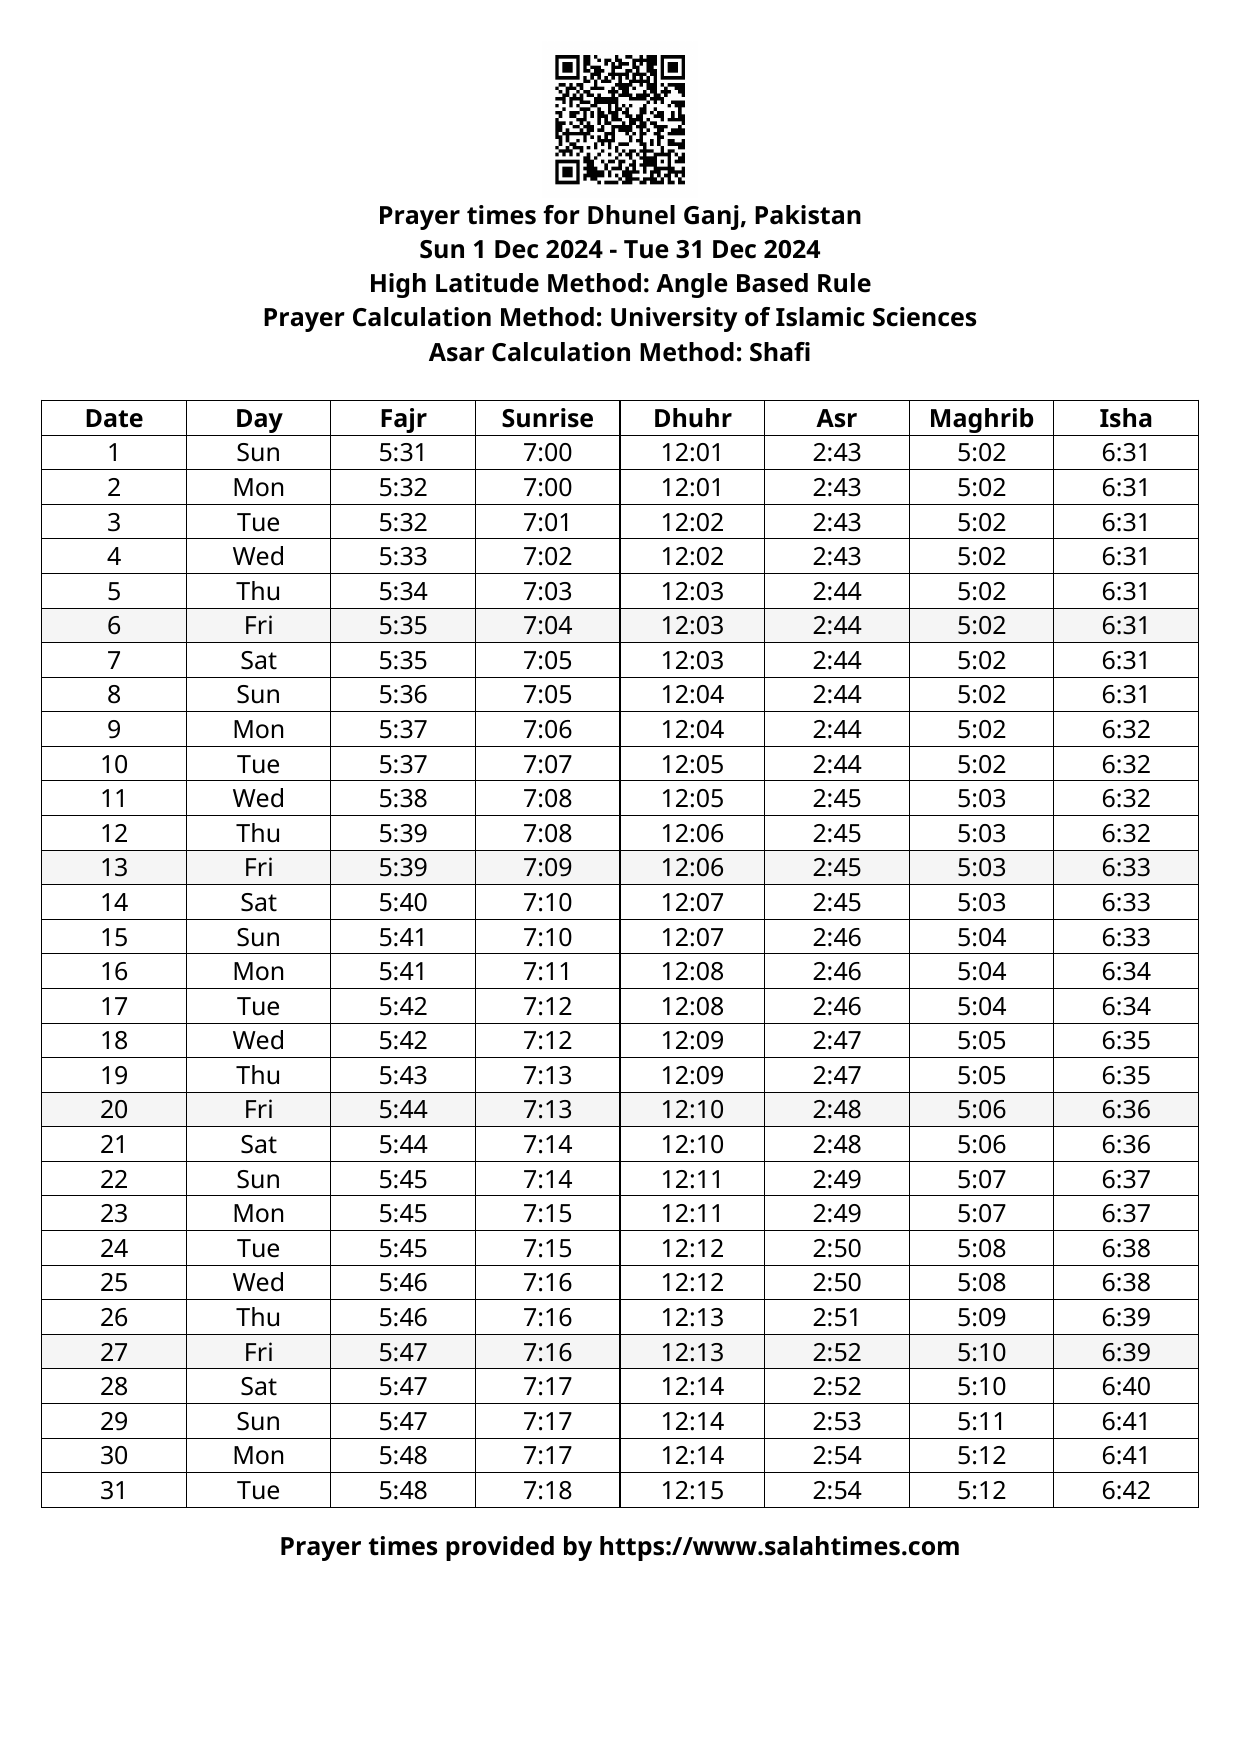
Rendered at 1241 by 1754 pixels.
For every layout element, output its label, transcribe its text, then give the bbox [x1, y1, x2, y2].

table_cell 7:07 [476, 747, 619, 780]
text Prayer times provided by https://www.salahtimes.com [42, 1528, 1198, 1563]
table_cell 6:40 [1054, 1369, 1198, 1403]
table_cell 7:00 [476, 436, 619, 469]
table_cell 7:13 [476, 1093, 619, 1126]
table_cell 2:46 [765, 989, 909, 1022]
table_cell 5:41 [331, 954, 475, 988]
table_cell 6:41 [1054, 1404, 1198, 1437]
table_cell 5:47 [331, 1335, 475, 1368]
table_cell 12:06 [621, 851, 764, 884]
table_cell 6:31 [1054, 505, 1198, 538]
table_cell 12:11 [621, 1196, 764, 1230]
table_cell 2:46 [765, 920, 909, 953]
table_cell 5:46 [331, 1266, 475, 1299]
table_cell 12:04 [621, 678, 764, 711]
table_cell 7:17 [476, 1404, 619, 1437]
table_cell 25 [42, 1266, 186, 1299]
table_cell 12:14 [621, 1369, 764, 1403]
table_cell 7:14 [476, 1162, 619, 1195]
table_cell 5:35 [331, 609, 475, 642]
table_cell 5:37 [331, 747, 475, 780]
table_cell 5:48 [331, 1473, 475, 1507]
table_cell 7:14 [476, 1127, 619, 1161]
table_cell 12:05 [621, 781, 764, 815]
table_cell 7:18 [476, 1473, 619, 1507]
table_cell 6:32 [1054, 747, 1198, 780]
table_cell 12:05 [621, 747, 764, 780]
table_cell 12:10 [621, 1127, 764, 1161]
table_cell 2:44 [765, 712, 909, 746]
table_cell 2:54 [765, 1439, 909, 1472]
table_cell Fri [187, 1335, 330, 1368]
table_cell 2:45 [765, 781, 909, 815]
table_cell 5:02 [910, 609, 1053, 642]
table_cell 5:40 [331, 885, 475, 919]
table_cell 2:50 [765, 1231, 909, 1264]
table_cell 12:13 [621, 1335, 764, 1368]
table_cell 8 [42, 678, 186, 711]
table_cell 5:04 [910, 989, 1053, 1022]
table_cell 12:12 [621, 1266, 764, 1299]
table_cell 5:39 [331, 816, 475, 849]
table_cell 5:34 [331, 574, 475, 607]
table_cell 7:05 [476, 643, 619, 677]
table_cell 15 [42, 920, 186, 953]
table_cell 12:01 [621, 470, 764, 504]
table_cell 2 [42, 470, 186, 504]
table_cell 5:03 [910, 851, 1053, 884]
table_cell 5 [42, 574, 186, 607]
table_cell 2:48 [765, 1127, 909, 1161]
table_cell 2:43 [765, 436, 909, 469]
table_cell Sat [187, 643, 330, 677]
table_cell 1 [42, 436, 186, 469]
table_cell Tue [187, 1231, 330, 1264]
table_cell 17 [42, 989, 186, 1022]
table_cell Mon [187, 470, 330, 504]
table_cell 2:49 [765, 1196, 909, 1230]
table_cell 12:03 [621, 574, 764, 607]
table_cell Thu [187, 816, 330, 849]
table_cell 23 [42, 1196, 186, 1230]
table_cell Tue [187, 505, 330, 538]
table_cell 5:36 [331, 678, 475, 711]
table_cell 5:42 [331, 1024, 475, 1057]
table_cell 5:02 [910, 574, 1053, 607]
table_header Isha [1054, 401, 1198, 434]
table_cell 12:07 [621, 885, 764, 919]
table_cell 7:05 [476, 678, 619, 711]
table_cell 30 [42, 1439, 186, 1472]
table_cell 5:10 [910, 1335, 1053, 1368]
table_cell 11 [42, 781, 186, 815]
table_cell 28 [42, 1369, 186, 1403]
table_cell Sun [187, 1162, 330, 1195]
table_cell 2:53 [765, 1404, 909, 1437]
table_cell 5:03 [910, 816, 1053, 849]
table_cell 12:12 [621, 1231, 764, 1264]
table_cell 5:12 [910, 1473, 1053, 1507]
table_cell 2:44 [765, 747, 909, 780]
table_cell Thu [187, 1300, 330, 1334]
table_cell 7:17 [476, 1369, 619, 1403]
table_cell 19 [42, 1058, 186, 1092]
table_cell 5:45 [331, 1162, 475, 1195]
table_cell 5:41 [331, 920, 475, 953]
table_cell 7:13 [476, 1058, 619, 1092]
table_cell 14 [42, 885, 186, 919]
table_cell 5:05 [910, 1024, 1053, 1057]
table_cell Mon [187, 712, 330, 746]
text High Latitude Method: Angle Based Rule [42, 266, 1198, 300]
text Prayer Calculation Method: University of Islamic Sciences [42, 300, 1198, 334]
table_cell 6:34 [1054, 954, 1198, 988]
table_header Date [42, 401, 186, 434]
table_cell 16 [42, 954, 186, 988]
table_cell 6:35 [1054, 1024, 1198, 1057]
table_cell 5:08 [910, 1266, 1053, 1299]
picture [542, 41, 699, 198]
table_cell 12:07 [621, 920, 764, 953]
table_header Maghrib [910, 401, 1053, 434]
table_header Asr [765, 401, 909, 434]
table_cell 5:02 [910, 470, 1053, 504]
table_cell 2:51 [765, 1300, 909, 1334]
table_cell 7:08 [476, 781, 619, 815]
table_cell 2:52 [765, 1369, 909, 1403]
table_cell Sun [187, 436, 330, 469]
table_cell 5:31 [331, 436, 475, 469]
table_cell 12:09 [621, 1058, 764, 1092]
table_cell 2:45 [765, 885, 909, 919]
table_cell 6:38 [1054, 1231, 1198, 1264]
table_cell 7:15 [476, 1196, 619, 1230]
table_cell 5:03 [910, 781, 1053, 815]
table_cell 5:02 [910, 678, 1053, 711]
table_cell 2:47 [765, 1058, 909, 1092]
table_cell 6:31 [1054, 643, 1198, 677]
table_cell 3 [42, 505, 186, 538]
table_cell 5:38 [331, 781, 475, 815]
table_cell 5:11 [910, 1404, 1053, 1437]
table_cell 20 [42, 1093, 186, 1126]
table_cell 5:39 [331, 851, 475, 884]
table_cell 5:05 [910, 1058, 1053, 1092]
table_cell 7:01 [476, 505, 619, 538]
table_cell 7:03 [476, 574, 619, 607]
table_header Day [187, 401, 330, 434]
table_cell 12:03 [621, 643, 764, 677]
table_cell 12:04 [621, 712, 764, 746]
table_cell Sun [187, 920, 330, 953]
table_cell 6:33 [1054, 851, 1198, 884]
table_cell 4 [42, 539, 186, 573]
table_cell Fri [187, 609, 330, 642]
table_cell 2:43 [765, 505, 909, 538]
table_cell 12:03 [621, 609, 764, 642]
table_cell 6:31 [1054, 678, 1198, 711]
table_cell 5:44 [331, 1127, 475, 1161]
table_cell 5:32 [331, 505, 475, 538]
table_cell 2:44 [765, 643, 909, 677]
table_cell 5:45 [331, 1231, 475, 1264]
table_cell 12:08 [621, 989, 764, 1022]
table_cell 5:12 [910, 1439, 1053, 1472]
text Asar Calculation Method: Shafi [42, 334, 1198, 368]
table_cell 6 [42, 609, 186, 642]
table_cell 5:45 [331, 1196, 475, 1230]
table_cell 7:11 [476, 954, 619, 988]
table_header Sunrise [476, 401, 619, 434]
table_cell 6:32 [1054, 781, 1198, 815]
table_cell 6:31 [1054, 470, 1198, 504]
table_cell 5:07 [910, 1162, 1053, 1195]
table_cell 5:08 [910, 1231, 1053, 1264]
table_cell 12:02 [621, 505, 764, 538]
table_cell 5:02 [910, 747, 1053, 780]
table_cell 7:10 [476, 920, 619, 953]
table_cell 12:11 [621, 1162, 764, 1195]
table_cell 7:09 [476, 851, 619, 884]
table_cell 2:50 [765, 1266, 909, 1299]
table_cell 9 [42, 712, 186, 746]
table_cell 7:10 [476, 885, 619, 919]
table_cell 2:45 [765, 851, 909, 884]
table_cell 12:01 [621, 436, 764, 469]
table_cell 7:16 [476, 1300, 619, 1334]
table_cell 7:00 [476, 470, 619, 504]
table_cell 6:38 [1054, 1266, 1198, 1299]
table_cell 10 [42, 747, 186, 780]
table_cell 5:04 [910, 920, 1053, 953]
table_cell 5:02 [910, 436, 1053, 469]
table_cell Fri [187, 851, 330, 884]
table_cell 7:04 [476, 609, 619, 642]
table_cell 7:06 [476, 712, 619, 746]
table_cell 5:02 [910, 539, 1053, 573]
table_cell 5:47 [331, 1369, 475, 1403]
table_cell 7 [42, 643, 186, 677]
table_cell 5:06 [910, 1127, 1053, 1161]
table_cell 12:14 [621, 1439, 764, 1472]
table_cell 12:14 [621, 1404, 764, 1437]
table_cell 2:46 [765, 954, 909, 988]
table_cell Wed [187, 1266, 330, 1299]
table_cell 2:44 [765, 609, 909, 642]
table_cell 5:33 [331, 539, 475, 573]
table_cell 12:02 [621, 539, 764, 573]
table_cell 22 [42, 1162, 186, 1195]
table_cell Tue [187, 989, 330, 1022]
table_cell 6:37 [1054, 1196, 1198, 1230]
table_cell 5:04 [910, 954, 1053, 988]
table_cell 7:08 [476, 816, 619, 849]
table_cell 6:31 [1054, 574, 1198, 607]
table_cell 7:16 [476, 1335, 619, 1368]
table_cell 6:36 [1054, 1093, 1198, 1126]
table_cell 29 [42, 1404, 186, 1437]
table_cell 5:09 [910, 1300, 1053, 1334]
table_cell Mon [187, 954, 330, 988]
table_cell 2:43 [765, 539, 909, 573]
table_cell 7:12 [476, 989, 619, 1022]
table_cell Thu [187, 1058, 330, 1092]
table_cell 2:45 [765, 816, 909, 849]
table_cell 2:44 [765, 678, 909, 711]
table_cell 5:37 [331, 712, 475, 746]
table_cell Mon [187, 1196, 330, 1230]
table_cell 6:31 [1054, 539, 1198, 573]
table_cell 6:31 [1054, 609, 1198, 642]
table_cell 26 [42, 1300, 186, 1334]
table_cell 5:02 [910, 505, 1053, 538]
table_cell Wed [187, 539, 330, 573]
table_cell 5:07 [910, 1196, 1053, 1230]
table_cell 21 [42, 1127, 186, 1161]
table_cell 12 [42, 816, 186, 849]
table_cell 7:02 [476, 539, 619, 573]
table_cell 5:42 [331, 989, 475, 1022]
text Prayer times for Dhunel Ganj, Pakistan [42, 198, 1198, 232]
table_cell 2:49 [765, 1162, 909, 1195]
table_cell 2:47 [765, 1024, 909, 1057]
table_cell 5:35 [331, 643, 475, 677]
table_header Fajr [331, 401, 475, 434]
table_cell 12:10 [621, 1093, 764, 1126]
table_cell 2:48 [765, 1093, 909, 1126]
table_cell 6:34 [1054, 989, 1198, 1022]
table_cell 12:09 [621, 1024, 764, 1057]
table_cell Sun [187, 678, 330, 711]
table_cell Wed [187, 1024, 330, 1057]
table_cell 24 [42, 1231, 186, 1264]
table_cell 27 [42, 1335, 186, 1368]
table_cell 5:32 [331, 470, 475, 504]
table_cell Mon [187, 1439, 330, 1472]
table_cell Wed [187, 781, 330, 815]
table_cell 5:46 [331, 1300, 475, 1334]
table_cell 6:39 [1054, 1335, 1198, 1368]
table_cell 5:44 [331, 1093, 475, 1126]
table_cell 31 [42, 1473, 186, 1507]
table_cell 5:02 [910, 643, 1053, 677]
table_cell Sat [187, 885, 330, 919]
table_cell 7:12 [476, 1024, 619, 1057]
table_cell 5:48 [331, 1439, 475, 1472]
table_cell 5:02 [910, 712, 1053, 746]
table_cell 13 [42, 851, 186, 884]
table_cell Sat [187, 1127, 330, 1161]
table_cell 6:39 [1054, 1300, 1198, 1334]
text Sun 1 Dec 2024 - Tue 31 Dec 2024 [42, 232, 1198, 266]
table_cell 12:13 [621, 1300, 764, 1334]
table_cell 6:35 [1054, 1058, 1198, 1092]
table_cell Tue [187, 747, 330, 780]
table_cell Sat [187, 1369, 330, 1403]
table_cell 6:33 [1054, 885, 1198, 919]
table_cell 12:06 [621, 816, 764, 849]
table_cell 5:43 [331, 1058, 475, 1092]
table_cell Thu [187, 574, 330, 607]
table_cell 18 [42, 1024, 186, 1057]
table_cell 5:06 [910, 1093, 1053, 1126]
table_cell 2:54 [765, 1473, 909, 1507]
table_cell 2:44 [765, 574, 909, 607]
table_cell Sun [187, 1404, 330, 1437]
table_cell 6:42 [1054, 1473, 1198, 1507]
table_cell 12:08 [621, 954, 764, 988]
table_cell 5:10 [910, 1369, 1053, 1403]
table_cell Fri [187, 1093, 330, 1126]
table_cell 12:15 [621, 1473, 764, 1507]
table_cell 6:41 [1054, 1439, 1198, 1472]
table_cell 5:47 [331, 1404, 475, 1437]
table_cell 6:32 [1054, 712, 1198, 746]
table_cell 6:32 [1054, 816, 1198, 849]
table_cell 2:43 [765, 470, 909, 504]
table_cell 2:52 [765, 1335, 909, 1368]
table_cell 6:33 [1054, 920, 1198, 953]
table_cell 7:15 [476, 1231, 619, 1264]
table_header Dhuhr [621, 401, 764, 434]
table_cell 5:03 [910, 885, 1053, 919]
table_cell 6:31 [1054, 436, 1198, 469]
table_cell 7:17 [476, 1439, 619, 1472]
table_cell 7:16 [476, 1266, 619, 1299]
table_cell Tue [187, 1473, 330, 1507]
table_cell 6:36 [1054, 1127, 1198, 1161]
table_cell 6:37 [1054, 1162, 1198, 1195]
